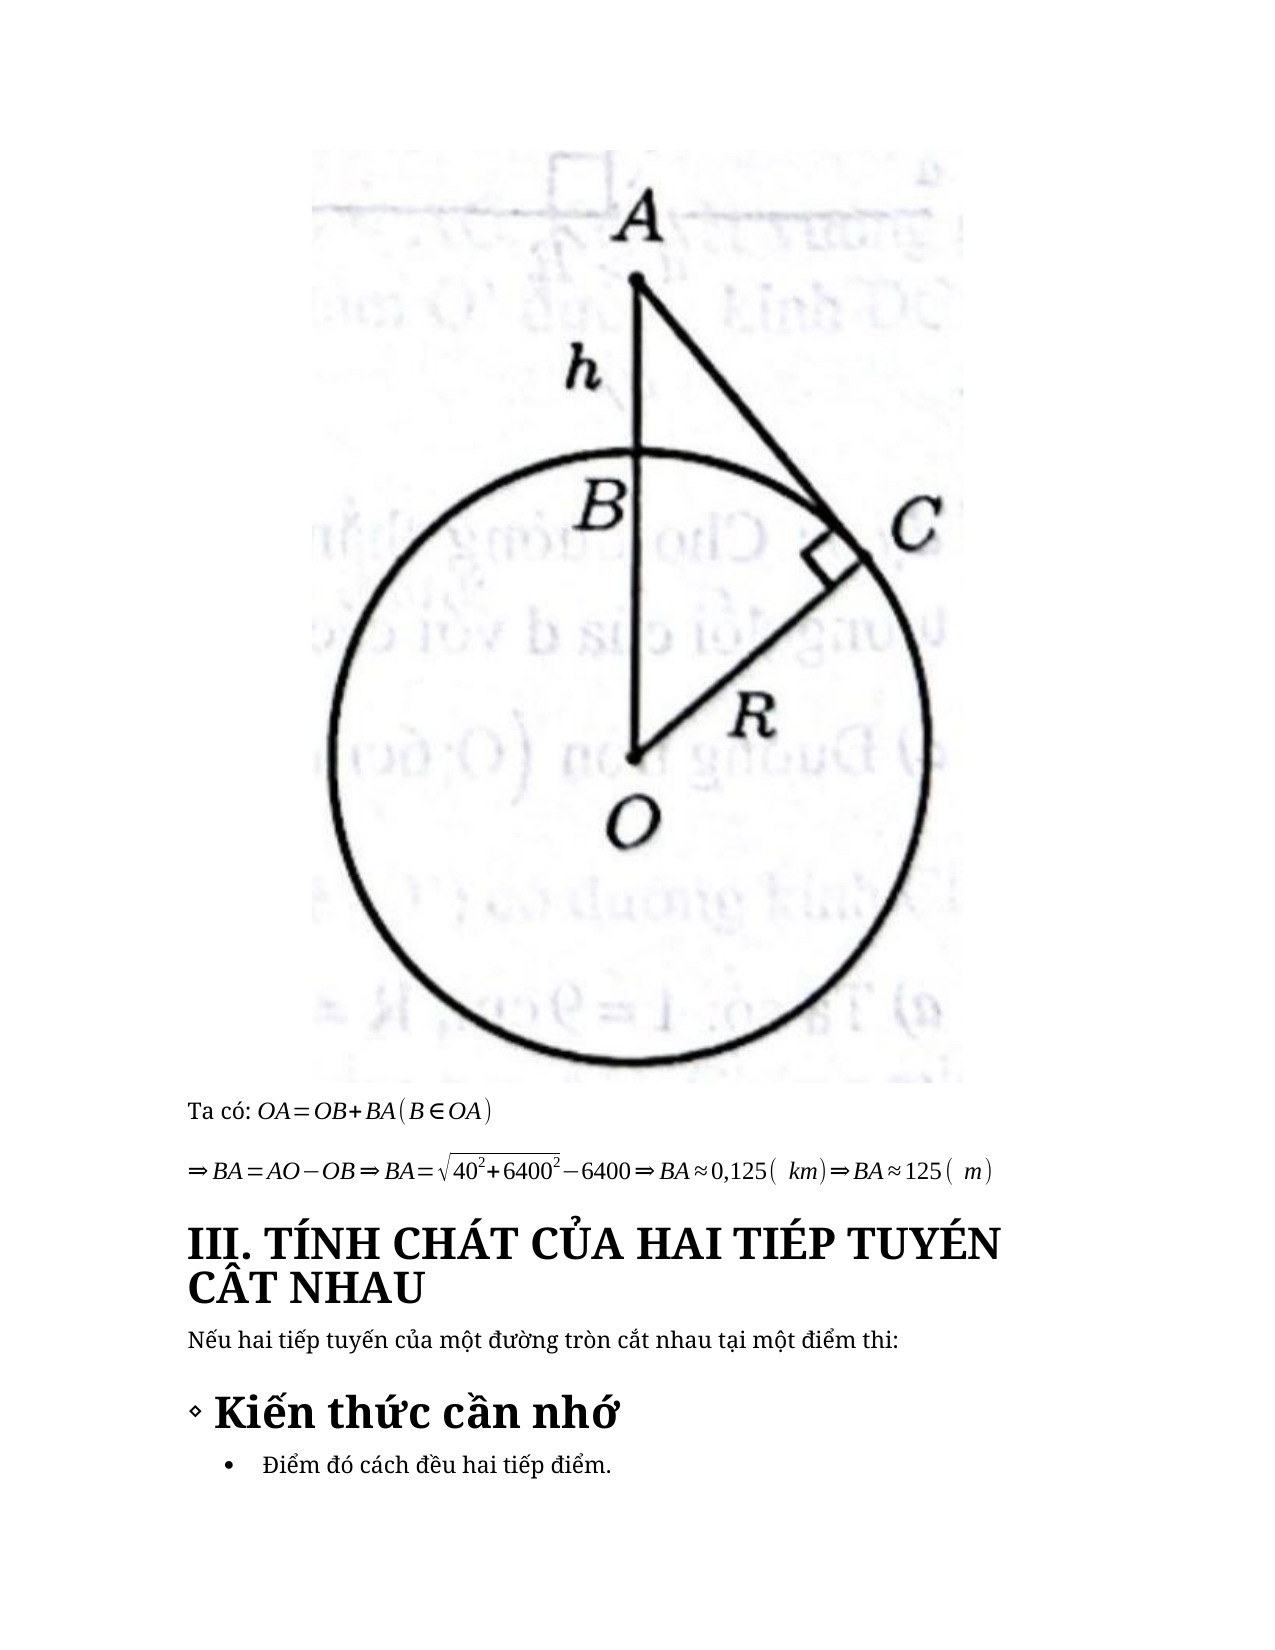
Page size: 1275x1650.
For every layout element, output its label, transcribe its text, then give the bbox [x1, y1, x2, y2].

text Kiến thức cần nhớ [187, 1393, 1087, 1437]
picture [311, 150, 964, 1083]
text Nếu hai tiếp tuyến của một đường tròn cắt nhau tại một điểm thi: [187, 1324, 1087, 1356]
text III. TÍNH CHÁT CỦA HAI TIÉP TUYÉN CÂT NHAU [187, 1224, 1087, 1312]
list Điểm đó cách đều hai tiếp điểm. [225, 1449, 1087, 1481]
text Ta có: [187, 1095, 1087, 1127]
